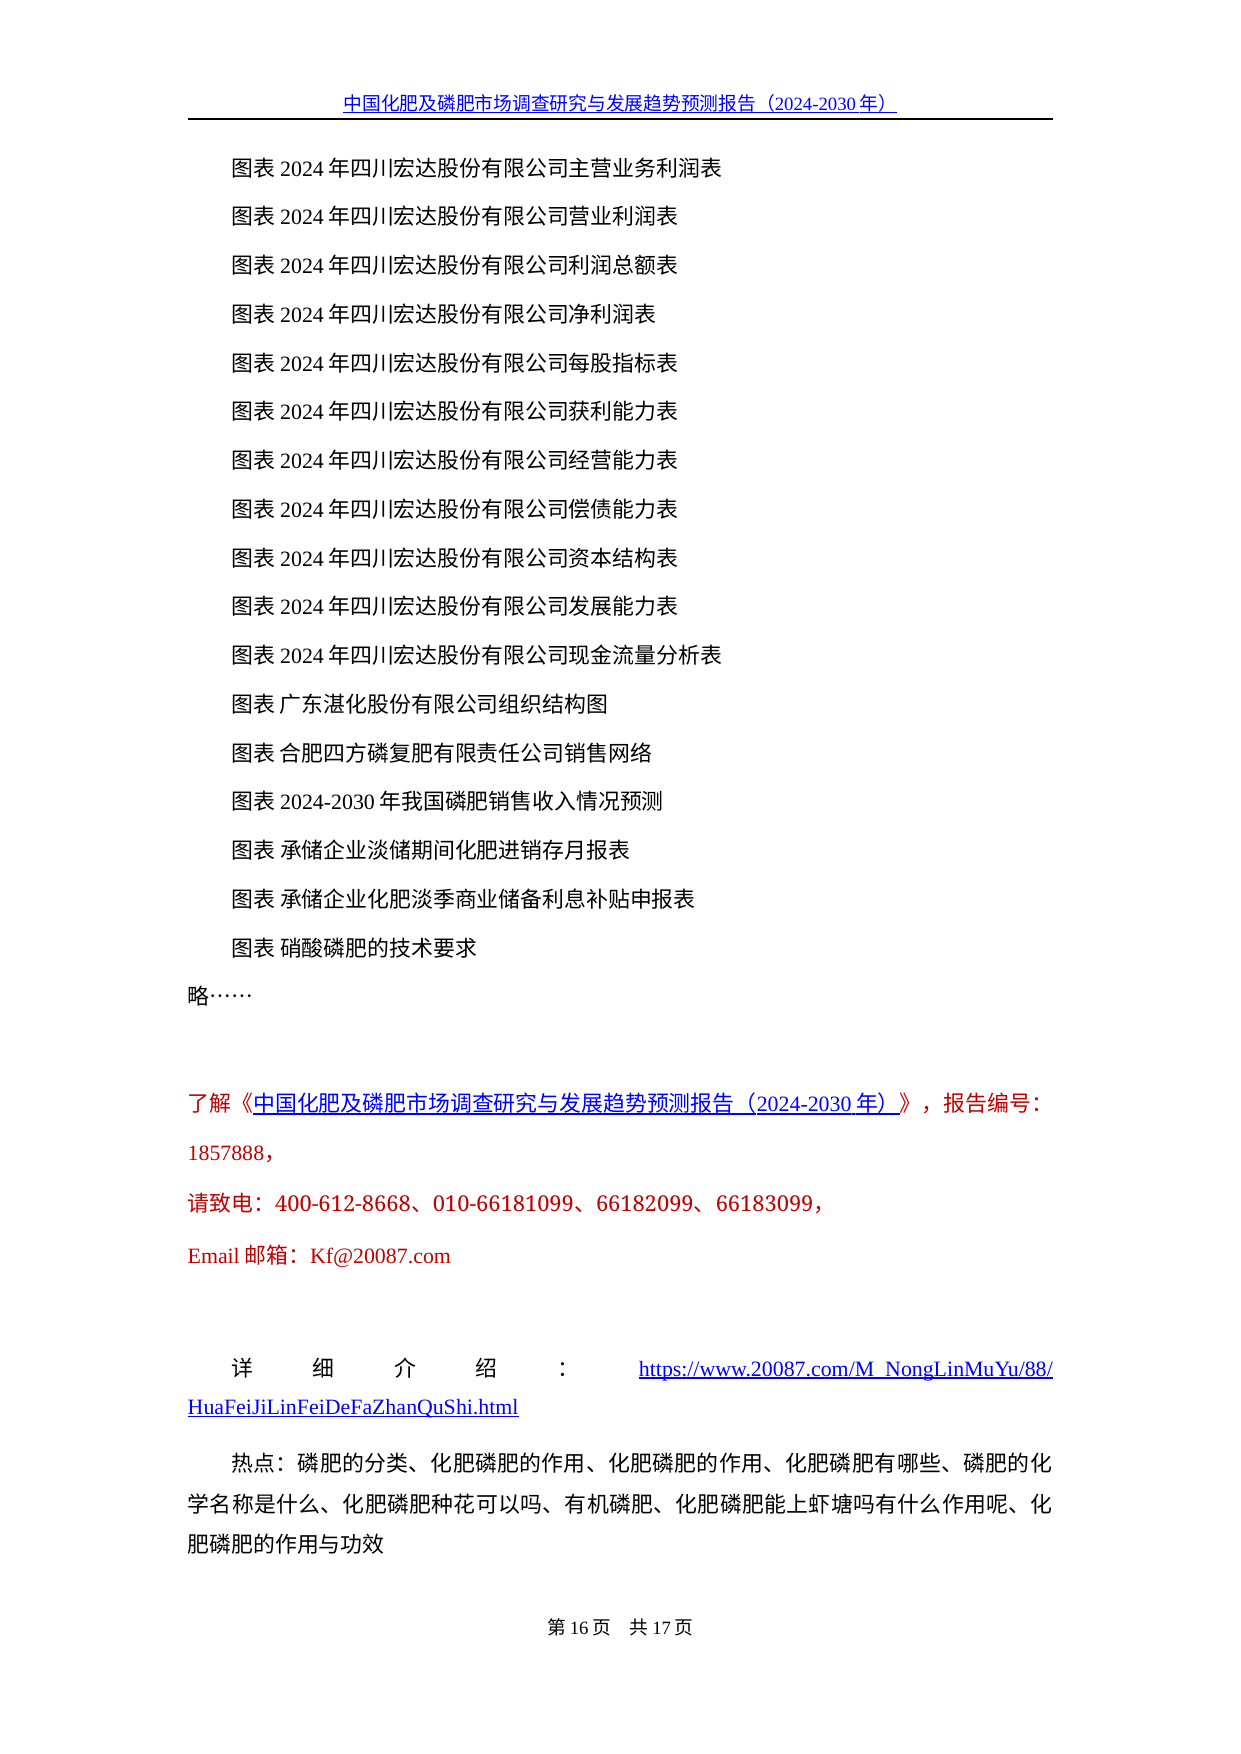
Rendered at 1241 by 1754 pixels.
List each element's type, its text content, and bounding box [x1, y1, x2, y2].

text 了解《中国化肥及磷肥市场调查研究与发展趋势预测报告（2024-2030年）》，报告编号：1857888， [187, 1085, 1053, 1167]
text Email邮箱：Kf@20087.com [187, 1237, 1053, 1270]
text 详细介绍：https://www.20087.com/M_NongLinMuYu/88/HuaFeiJiLinFeiDeFaZhanQuShi.html [187, 1350, 1053, 1423]
text 请致电：400-612-8668、010-66181099、66182099、66183099， [187, 1186, 1053, 1218]
text 热点：磷肥的分类、化肥磷肥的作用、化肥磷肥的作用、化肥磷肥有哪些、磷肥的化学名称是什么、化肥磷肥种花可以吗、有机磷肥、化肥磷肥能上虾塘吗有什么作用呢、化肥磷肥的作用与功效 [187, 1446, 1053, 1559]
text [187, 150, 1053, 1011]
